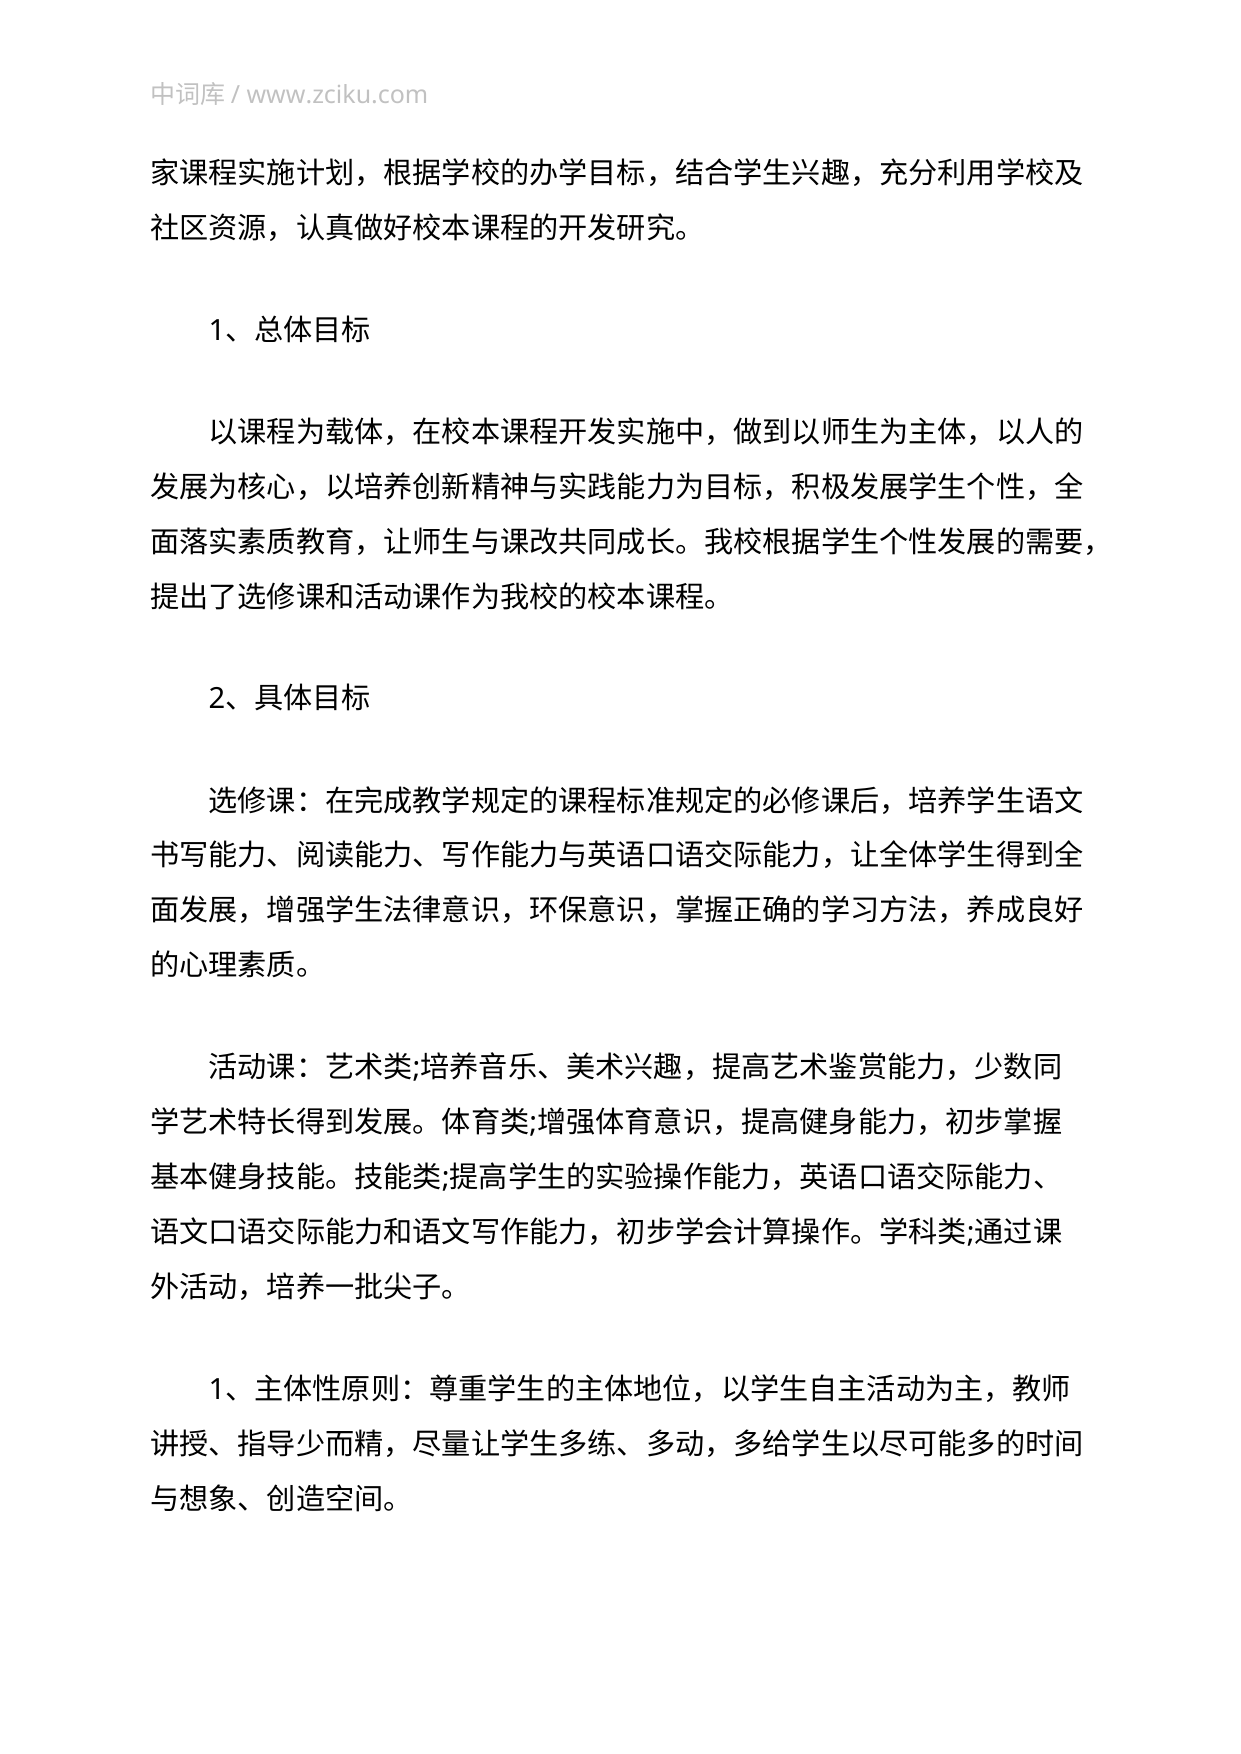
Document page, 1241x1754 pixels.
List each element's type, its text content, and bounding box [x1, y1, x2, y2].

text 选修课：在完成教学规定的课程标准规定的必修课后，培养学生语文书写能力、阅读能力、写作能力与英语口语交际能力，让全体学生得到全面发展，增强学生法律意识，环保意识，掌握正确的学习方法，养成良好的心理素质。 [150, 777, 1090, 984]
text 2、具体目标 [150, 675, 1090, 717]
text 以课程为载体，在校本课程开发实施中，做到以师生为主体，以人的发展为核心，以培养创新精神与实践能力为目标，积极发展学生个性，全面落实素质教育，让师生与课改共同成长。我校根据学生个性发展的需要，提出了选修课和活动课作为我校的校本课程。 [150, 409, 1090, 616]
text 活动课：艺术类;培养音乐、美术兴趣，提高艺术鉴赏能力，少数同学艺术特长得到发展。体育类;增强体育意识，提高健身能力，初步掌握基本健身技能。技能类;提高学生的实验操作能力，英语口语交际能力、语文口语交际能力和语文写作能力，初步学会计算操作。学科类;通过课外活动，培养一批尖子。 [150, 1043, 1090, 1306]
text 1、主体性原则：尊重学生的主体地位，以学生自主活动为主，教师讲授、指导少而精，尽量让学生多练、多动，多给学生以尽可能多的时间与想象、创造空间。 [150, 1365, 1090, 1517]
text 1、总体目标 [150, 307, 1090, 349]
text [150, 150, 1090, 247]
